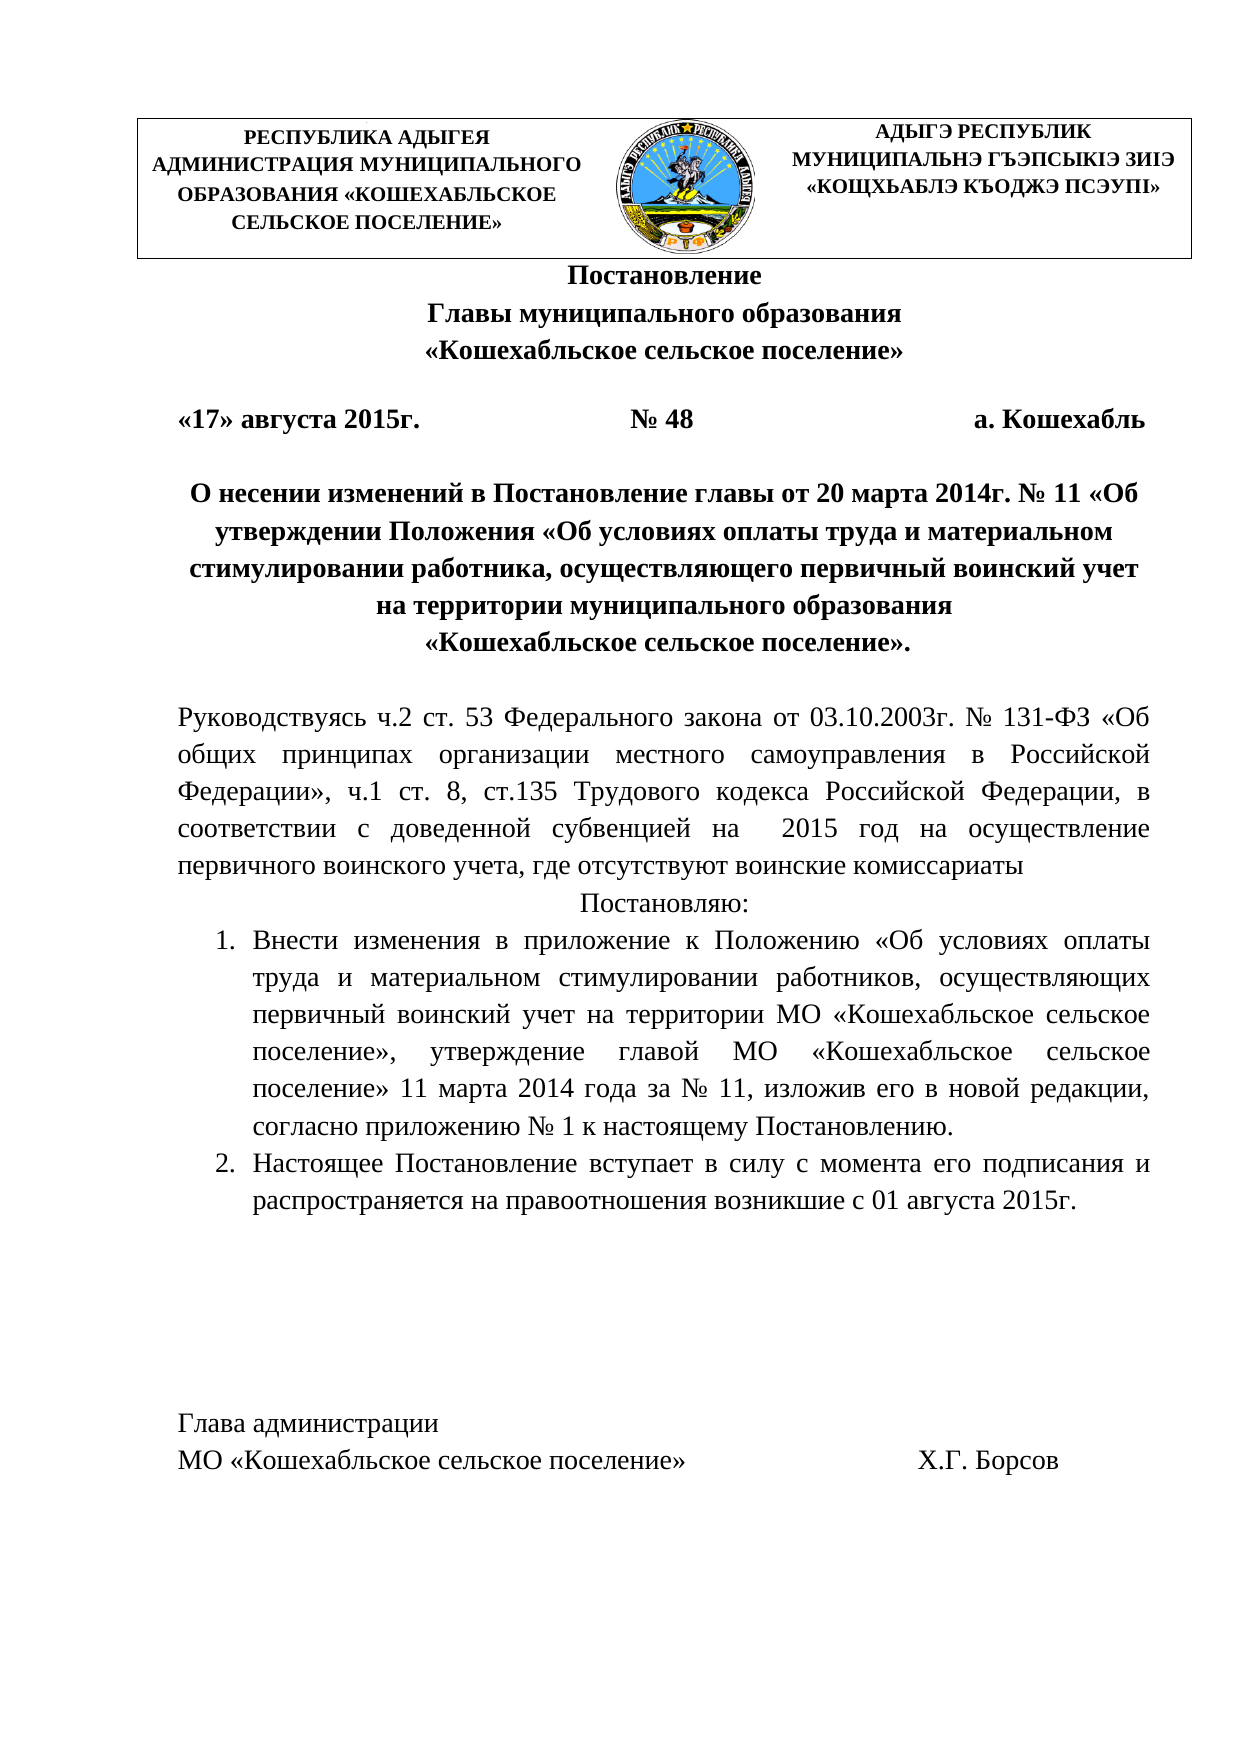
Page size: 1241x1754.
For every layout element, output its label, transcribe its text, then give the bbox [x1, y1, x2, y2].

text «17» августа 2015г. № 48 а. Кошехабль [177, 402, 1152, 434]
table_header АДЫГЭ РЕСПУБЛИК МУНИЦИПАЛЬНЭ ГЪЭПСЫКIЭ ЗИIЭ «КОЩХЬАБЛЭ КЪОДЖЭ ПСЭУПI» [776, 119, 1191, 257]
text «Кошехабльское сельское поселение» [177, 333, 1152, 365]
text Постановление [177, 259, 1152, 291]
table_header [596, 119, 776, 257]
text Постановляю: [177, 886, 1152, 918]
table_header . РЕСПУБЛИКА АДЫГЕЯ АДМИНИСТРАЦИЯ Муниципального образования «КОШЕХАБЛЬСКОЕ СЕЛЬСКОЕ ПОСЕЛЕНИЕ» [138, 119, 596, 257]
list Настоящее Постановление вступает в силу с момента его подписания и распространяется на правоотношения возникшие с 01 августа 2015г. [215, 1146, 1152, 1216]
text МО «Кошехабльское сельское поселение» Х.Г. Борсов [177, 1443, 1152, 1476]
text Глава администрации [177, 1406, 1152, 1439]
list Внести изменения в приложение к Положению «Об условиях оплаты труда и материальном стимулировании работников, осуществляющих первичный воинский учет на территории МО «Кошехабльское сельское поселение», утверждение главой МО «Кошехабльское сельское поселение» 11 марта 2014 года за № 11, изложив его в новой редакции, согласно приложению № 1 к настоящему Постановлению. [215, 923, 1152, 1141]
text Руководствуясь ч.2 ст. 53 Федерального закона от 03.10.2003г. № 131-ФЗ «Об общих принципах организации местного самоуправления в Российской Федерации», ч.1 ст. 8, ст.135 Трудового кодекса Российской Федерации, в соответствии с доведенной субвенцией на 2015 год на осуществление первичного воинского учета, где отсутствуют воинские комиссариаты [177, 700, 1152, 881]
text Главы муниципального образования [177, 296, 1152, 328]
text «Кошехабльское сельское поселение». [177, 625, 1152, 658]
text О несении изменений в Постановление главы от 20 марта 2014г. № 11 «Об утверждении Положения «Об условиях оплаты труда и материальном стимулировании работника, осуществляющего первичный воинский учет на территории муниципального образования [177, 477, 1152, 621]
picture [616, 119, 755, 254]
